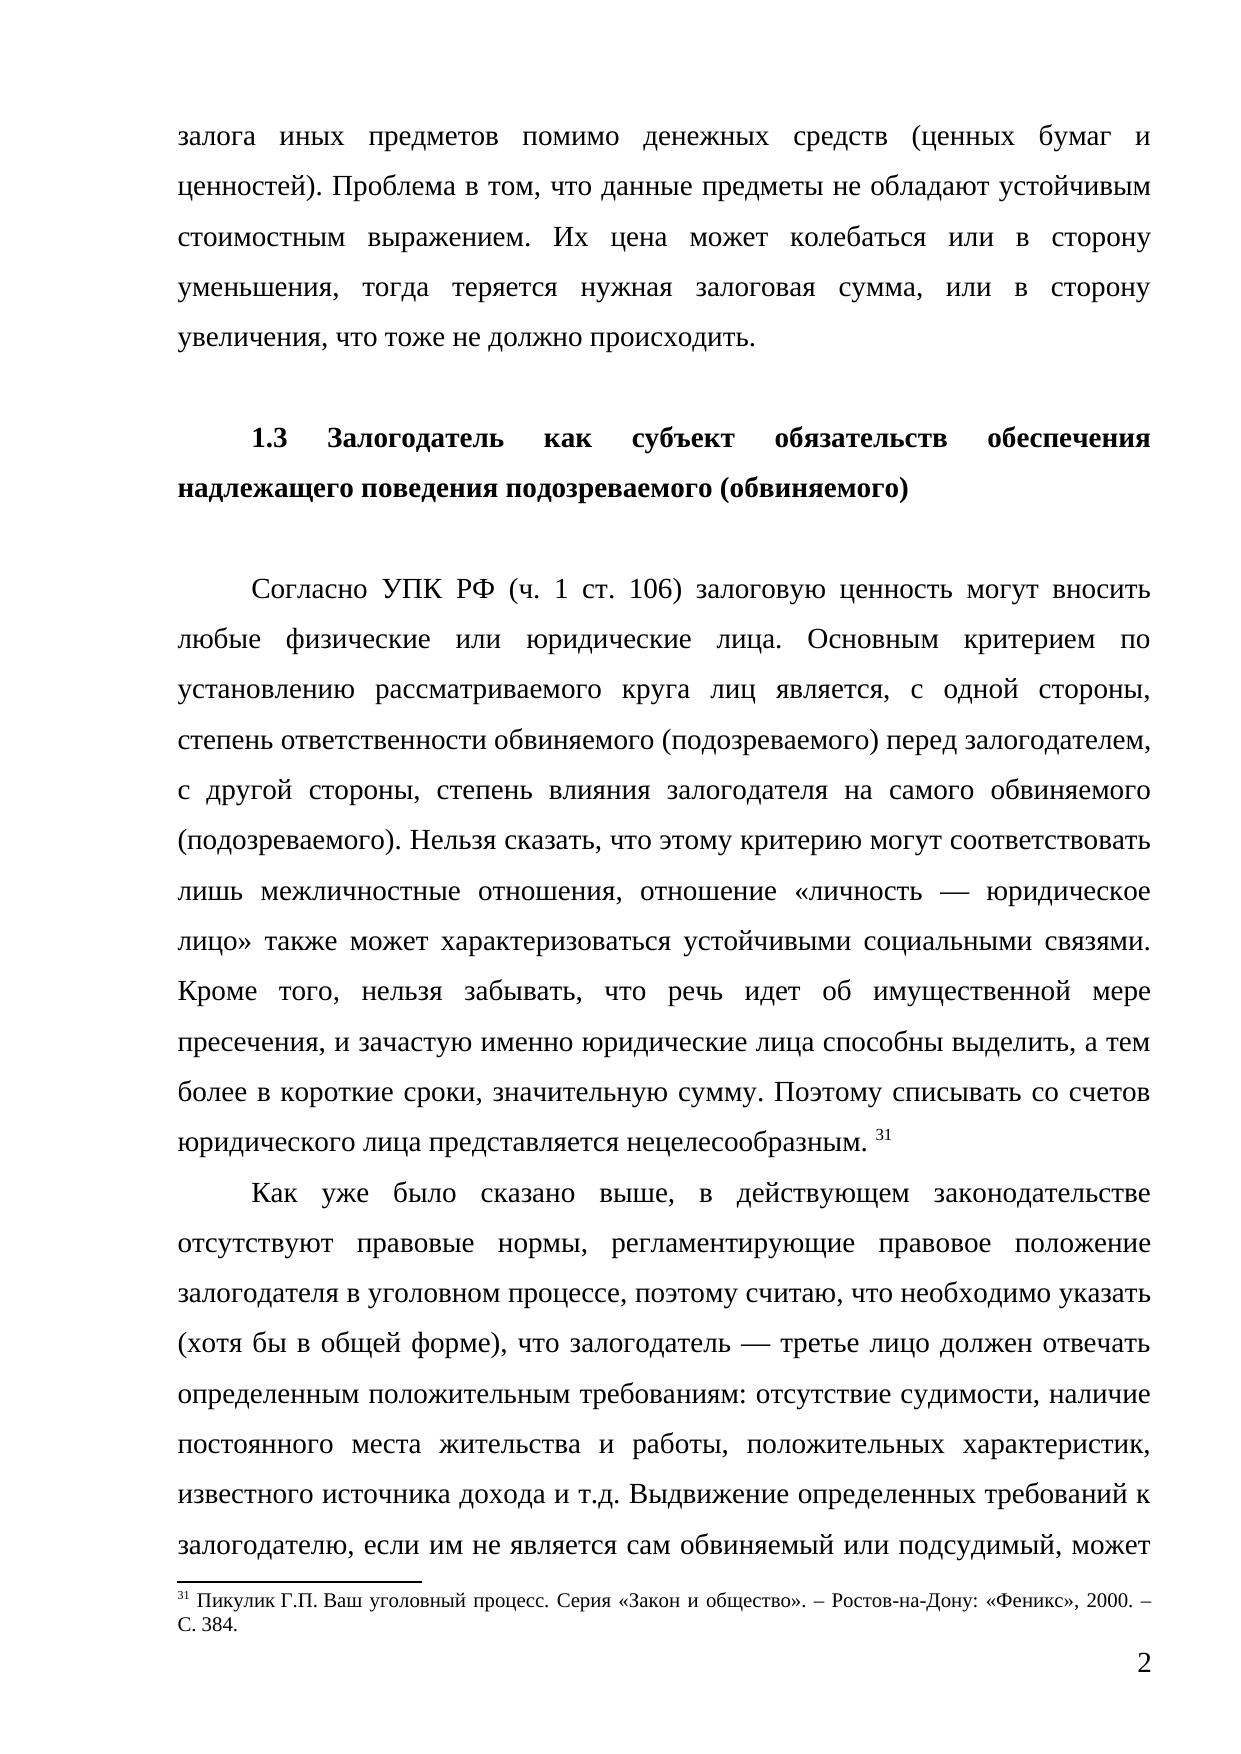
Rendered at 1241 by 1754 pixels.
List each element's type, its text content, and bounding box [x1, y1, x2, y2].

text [177, 1175, 1152, 1560]
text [177, 118, 1152, 353]
text Согласно УПК РФ (ч. 1 ст. 106) залоговую ценность могут вносить любые физические или юридические лица. Основным критерием по установлению рассматриваемого круга лиц является, с одной стороны, степень ответственности обвиняемого (подозреваемого) перед залогодателем, с другой стороны, степень влияния залогодателя на самого обвиняемого (подозреваемого). Нельзя сказать, что этому критерию могут соответствовать лишь межличностные отношения, отношение «личность — юридическое лицо» также может характеризоваться устойчивыми социальными связями. Кроме того, нельзя забывать, что речь идет об имущественной мере пресечения, и зачастую именно юридические лица способны выделить, а тем более в короткие сроки, значительную сумму. Поэтому списывать со счетов юридического лица представляется нецелесообразным. [177, 571, 1152, 1158]
text 1.3 Залогодатель как субъект обязательств обеспечения надлежащего поведения подозреваемого (обвиняемого) [177, 420, 1152, 504]
